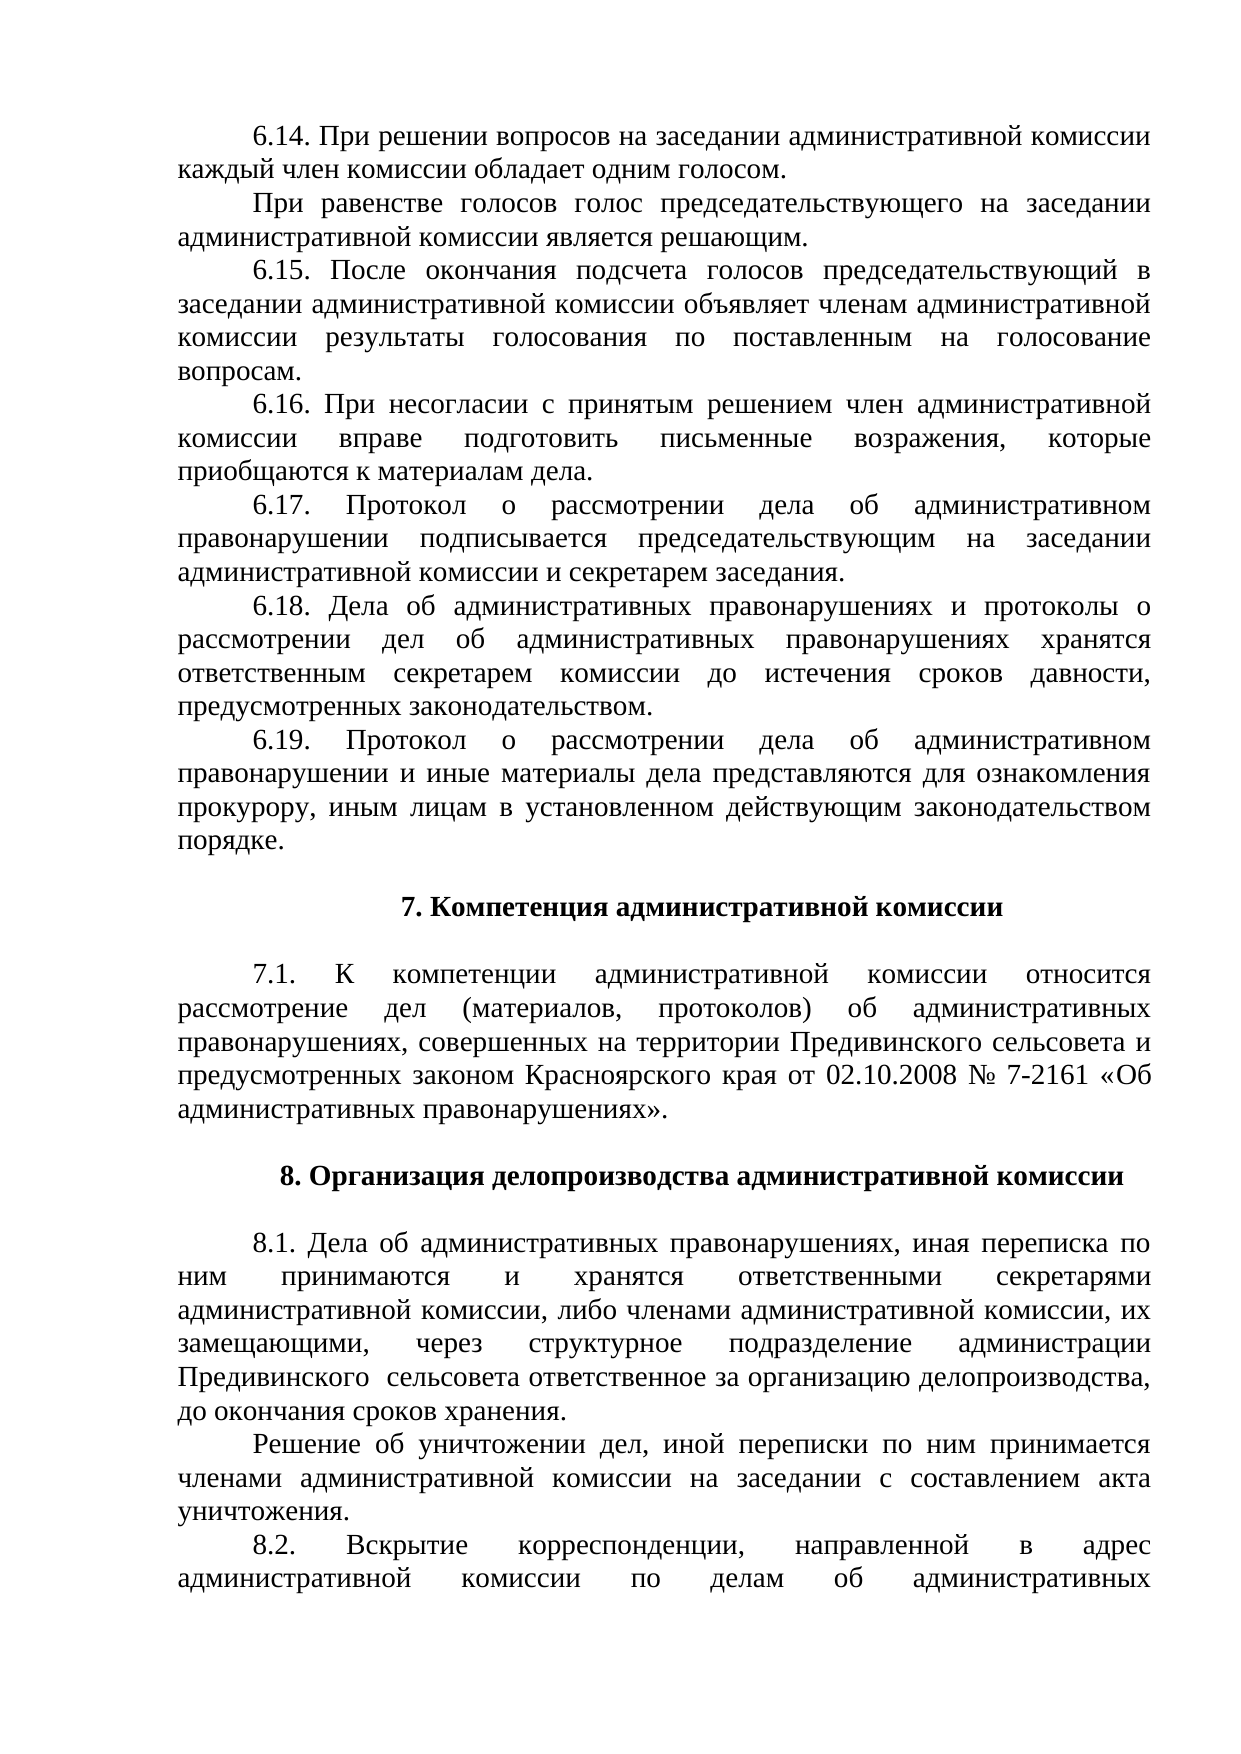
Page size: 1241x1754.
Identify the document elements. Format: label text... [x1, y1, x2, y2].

text При равенстве голосов голос председательствующего на заседании административной комиссии является решающим. [177, 185, 1152, 252]
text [177, 1527, 1152, 1594]
text 7.1. К компетенции административной комиссии относится рассмотрение дел (материалов, протоколов) об административных правонарушениях, совершенных на территории Предивинского сельсовета и предусмотренных законом Красноярского края от 02.10.2008 № 7-2161 «Об административных правонарушениях». [177, 957, 1152, 1124]
text 6.16. При несогласии с принятым решением член административной комиссии вправе подготовить письменные возражения, которые приобщаются к материалам дела. [177, 386, 1152, 487]
text 8.1. Дела об административных правонарушениях, иная переписка по ним принимаются и хранятся ответственными секретарями административной комиссии, либо членами административной комиссии, их замещающими, через структурное подразделение администрации Предивинского сельсовета ответственное за организацию делопроизводства, до окончания сроков хранения. [177, 1225, 1152, 1426]
text 6.15. После окончания подсчета голосов председательствующий в заседании административной комиссии объявляет членам административной комиссии результаты голосования по поставленным на голосование вопросам. [177, 252, 1152, 386]
text 6.18. Дела об административных правонарушениях и протоколы о рассмотрении дел об административных правонарушениях хранятся ответственным секретарем комиссии до истечения сроков давности, предусмотренных законодательством. [177, 588, 1152, 722]
text 6.14. При решении вопросов на заседании административной комиссии каждый член комиссии обладает одним голосом. [177, 118, 1152, 185]
text 7. Компетенция административной комиссии [177, 889, 1152, 923]
text 6.19. Протокол о рассмотрении дела об административном правонарушении и иные материалы дела представляются для ознакомления прокурору, иным лицам в установленном действующим законодательством порядке. [177, 722, 1152, 856]
text Решение об уничтожении дел, иной переписки по ним принимается членами административной комиссии на заседании с составлением акта уничтожения. [177, 1426, 1152, 1527]
text 8. Организация делопроизводства административной комиссии [177, 1158, 1152, 1191]
text 6.17. Протокол о рассмотрении дела об административном правонарушении подписывается председательствующим на заседании административной комиссии и секретарем заседания. [177, 487, 1152, 588]
